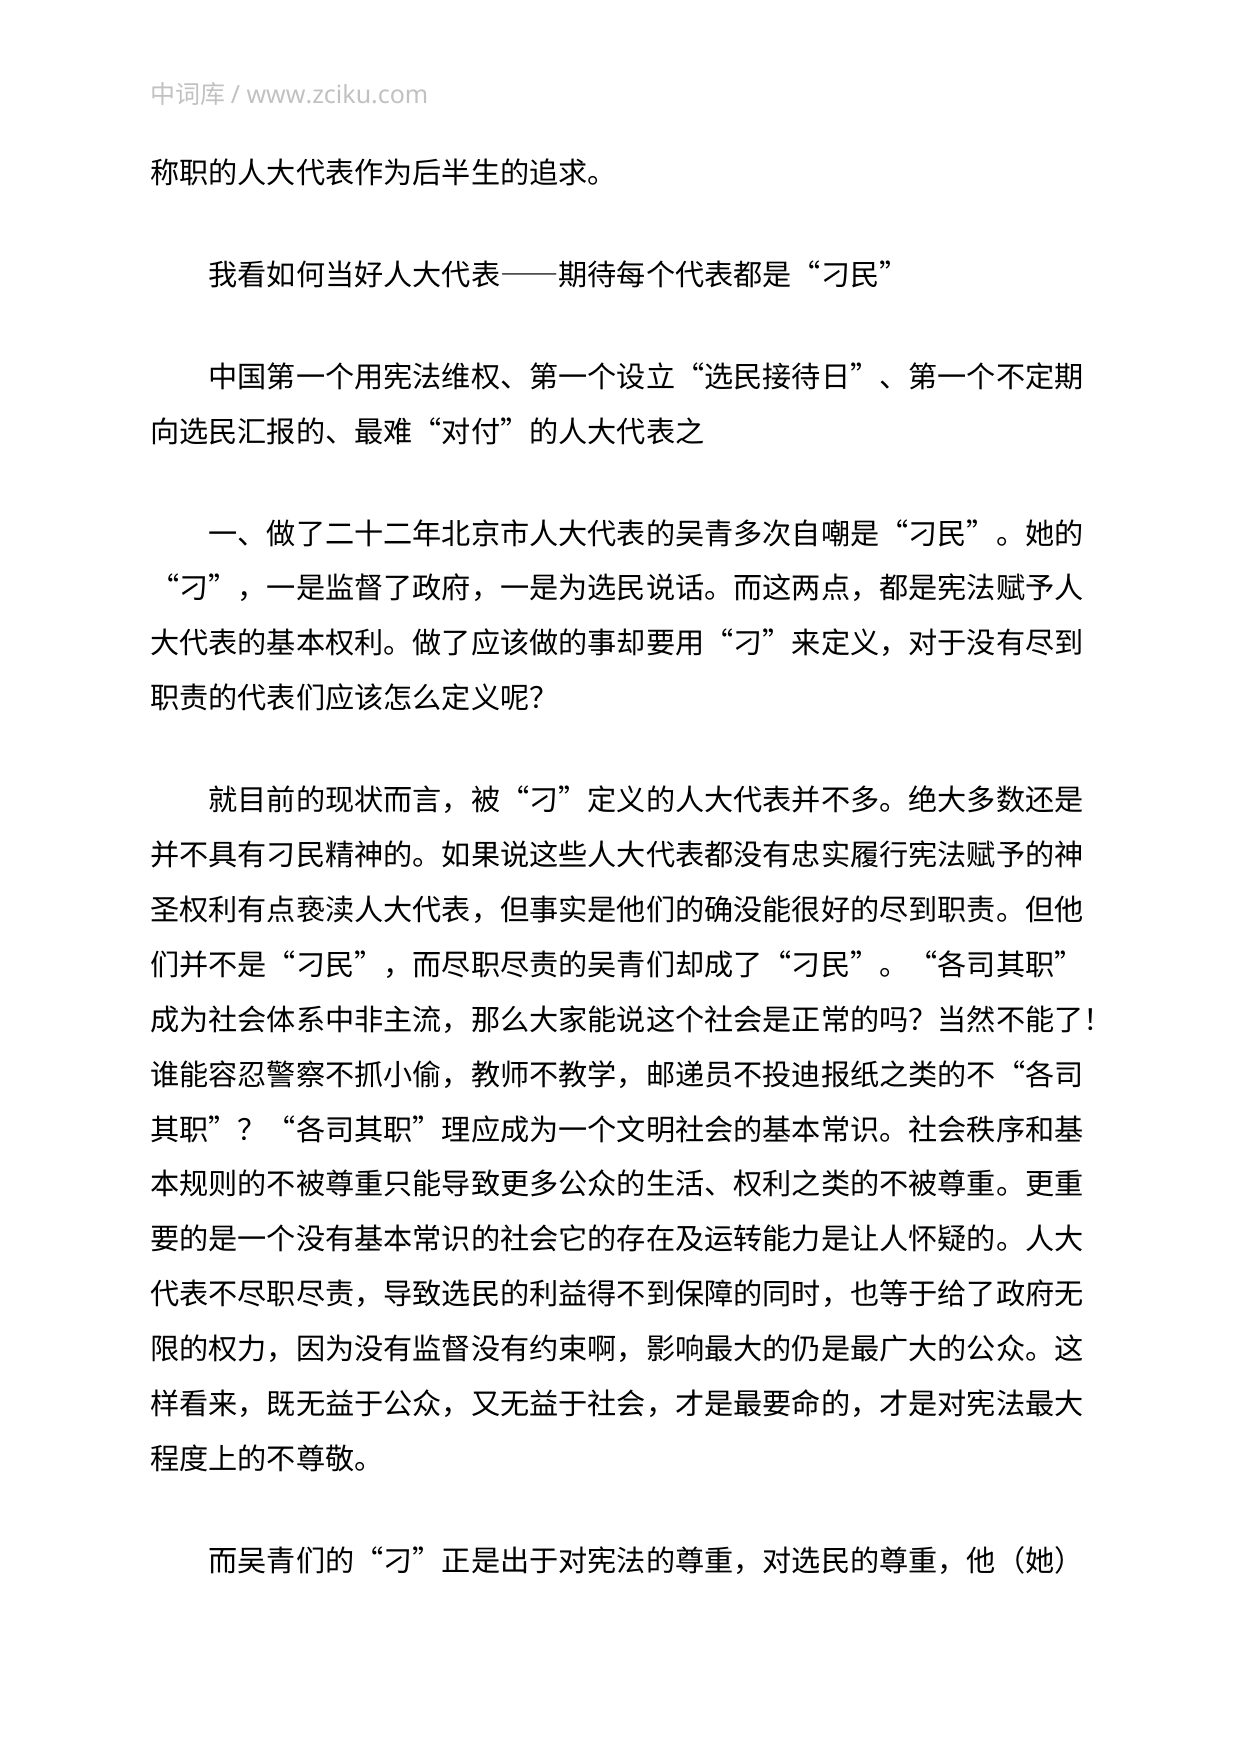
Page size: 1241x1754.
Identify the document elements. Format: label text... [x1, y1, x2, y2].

text 中国第一个用宪法维权、第一个设立“选民接待日”、第一个不定期向选民汇报的、最难“对付”的人大代表之 [150, 353, 1090, 451]
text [150, 1537, 1090, 1579]
text 我看如何当好人大代表——期待每个代表都是“刁民” [150, 252, 1090, 294]
text 一、做了二十二年北京市人大代表的吴青多次自嘲是“刁民”。她的“刁”，一是监督了政府，一是为选民说话。而这两点，都是宪法赋予人大代表的基本权利。做了应该做的事却要用“刁”来定义，对于没有尽到职责的代表们应该怎么定义呢？ [150, 510, 1090, 717]
text 就目前的现状而言，被“刁”定义的人大代表并不多。绝大多数还是并不具有刁民精神的。如果说这些人大代表都没有忠实履行宪法赋予的神圣权利有点亵渎人大代表，但事实是他们的确没能很好的尽到职责。但他们并不是“刁民”，而尽职尽责的吴青们却成了“刁民”。“各司其职”成为社会体系中非主流，那么大家能说这个社会是正常的吗？当然不能了！谁能容忍警察不抓小偷，教师不教学，邮递员不投迪报纸之类的不“各司其职”？“各司其职”理应成为一个文明社会的基本常识。社会秩序和基本规则的不被尊重只能导致更多公众的生活、权利之类的不被尊重。更重要的是一个没有基本常识的社会它的存在及运转能力是让人怀疑的。人大代表不尽职尽责，导致选民的利益得不到保障的同时，也等于给了政府无限的权力，因为没有监督没有约束啊，影响最大的仍是最广大的公众。这样看来，既无益于公众，又无益于社会，才是最要命的，才是对宪法最大程度上的不尊敬。 [150, 777, 1090, 1478]
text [150, 150, 1090, 192]
